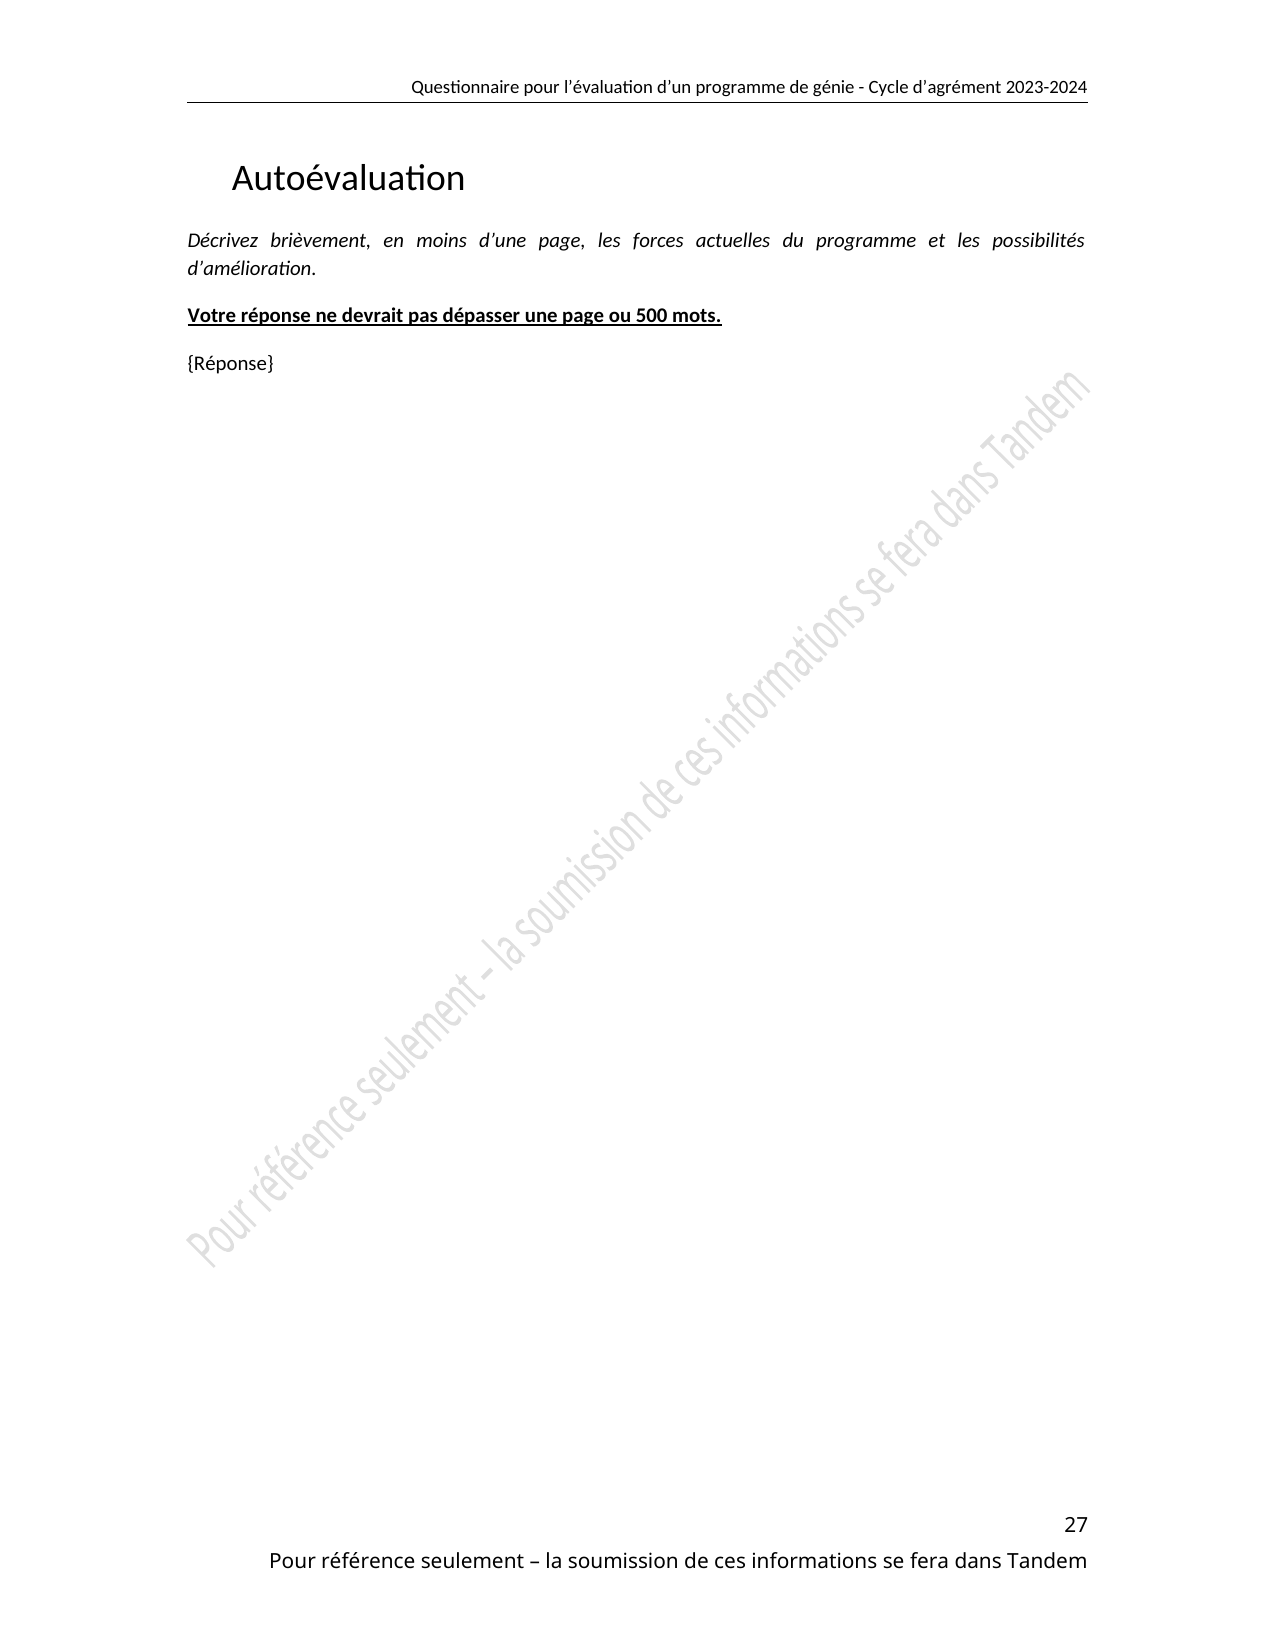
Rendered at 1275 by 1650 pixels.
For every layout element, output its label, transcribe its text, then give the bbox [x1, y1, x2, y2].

text Votre réponse ne devrait pas dépasser une page ou 500 mots. [187, 301, 1088, 328]
subtitle Autoévaluation [187, 153, 1088, 199]
text {Réponse} [187, 349, 1088, 376]
text Décrivez brièvement, en moins d’une page, les forces actuelles du programme et les possibilités d’amélioration. [187, 226, 1088, 280]
